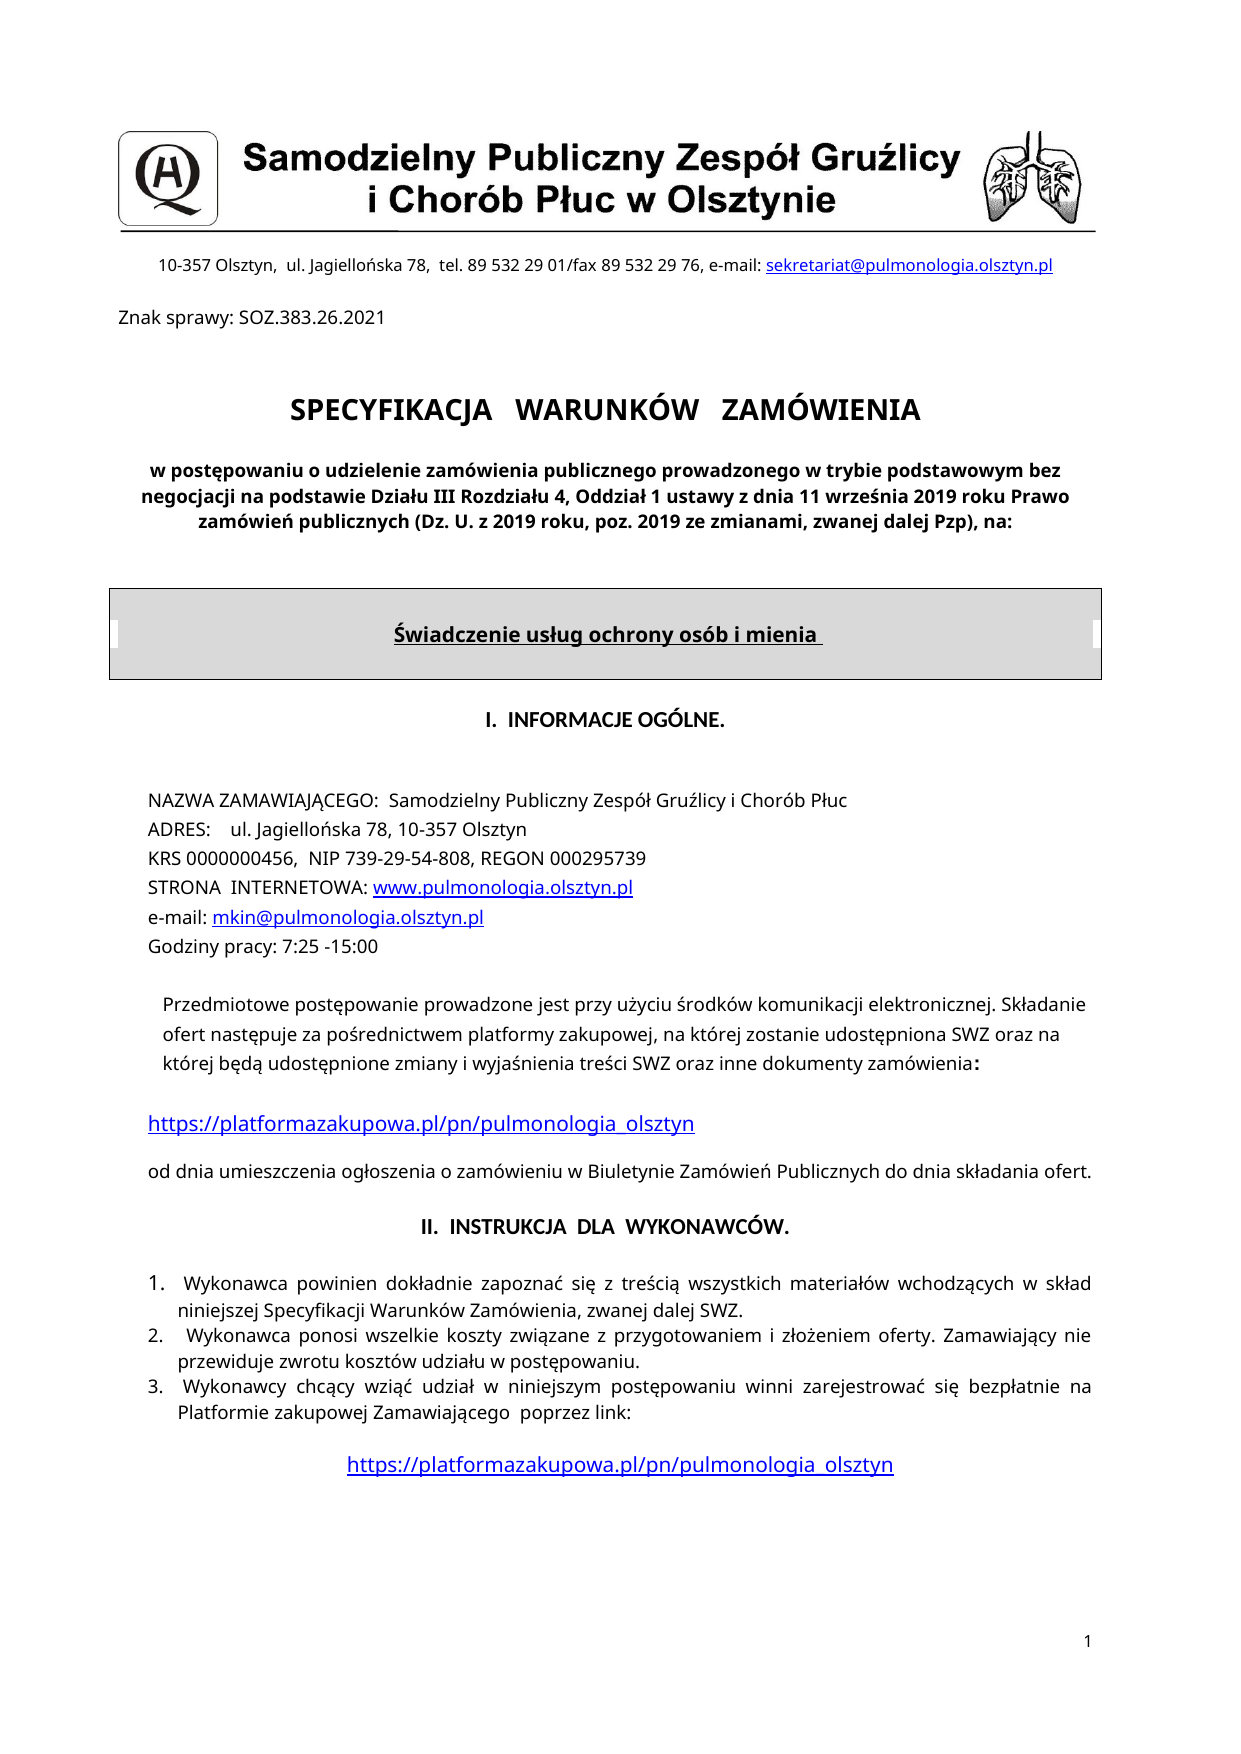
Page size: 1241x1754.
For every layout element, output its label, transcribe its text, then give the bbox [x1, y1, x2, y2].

text 2. Wykonawca ponosi wszelkie koszty związane z przygotowaniem i złożeniem oferty. Zamawiający nie przewiduje zwrotu kosztów udziału w postępowaniu. [148, 1322, 1093, 1373]
list II. INSTRUKCJA DLA WYKONAWCÓW. [118, 1212, 1093, 1240]
text https://platformazakupowa.pl/pn/pulmonologia_olsztyn [148, 1109, 1093, 1137]
list I. INFORMACJE OGÓLNE. [118, 705, 1093, 733]
text STRONA INTERNETOWA: www.pulmonologia.olsztyn.pl [148, 875, 1093, 900]
text e-mail: mkin@pulmonologia.olsztyn.pl [148, 904, 1093, 929]
text SPECYFIKACJA WARUNKÓW ZAMÓWIENIA [118, 389, 1093, 429]
picture [118, 131, 1100, 226]
text Godziny pracy: 7:25 -15:00 [148, 933, 1093, 959]
text w postępowaniu o udzielenie zamówienia publicznego prowadzonego w trybie podstawowym bez negocjacji na podstawie Działu III Rozdziału 4, Oddział 1 ustawy z dnia 11 września 2019 roku Prawo zamówień publicznych (Dz. U. z 2019 roku, poz. 2019 ze zmianami, zwanej dalej Pzp), na: [118, 458, 1093, 534]
list Znak sprawy: SOZ.383.26.2021 [118, 304, 1093, 330]
text NAZWA ZAMAWIAJĄCEGO: Samodzielny Publiczny Zespół Gruźlicy i Chorób Płuc [118, 787, 1093, 812]
text 1. Wykonawca powinien dokładnie zapoznać się z treścią wszystkich materiałów wchodzących w skład niniejszej Specyfikacji Warunków Zamówienia, zwanej dalej SWZ. [148, 1268, 1093, 1322]
text https://platformazakupowa.pl/pn/pulmonologia_olsztyn [148, 1450, 1093, 1478]
text Świadczenie usług ochrony osób i mienia [118, 620, 1093, 645]
text ADRES: ul. Jagiellońska 78, 10-357 Olsztyn [148, 816, 1093, 842]
text 3. Wykonawcy chcący wziąć udział w niniejszym postępowaniu winni zarejestrować się bezpłatnie na Platformie zakupowej Zamawiającego poprzez link: [148, 1373, 1093, 1424]
text od dnia umieszczenia ogłoszenia o zamówieniu w Biuletynie Zamówień Publicznych do dnia składania ofert. [148, 1158, 1093, 1184]
text KRS 0000000456, NIP 739-29-54-808, REGON 000295739 [148, 845, 1093, 871]
text 10-357 Olsztyn, ul. Jagiellońska 78, tel. 89 532 29 01/fax 89 532 29 76, e-mail: sekretariat@pulmonologia.olsztyn.pl [118, 254, 1093, 276]
text Przedmiotowe postępowanie prowadzone jest przy użyciu środków komunikacji elektronicznej. Składanie ofert następuje za pośrednictwem platformy zakupowej, na której zostanie udostępniona SWZ oraz na której będą udostępnione zmiany i wyjaśnienia treści SWZ oraz inne dokumenty zamówienia: [162, 992, 1093, 1076]
